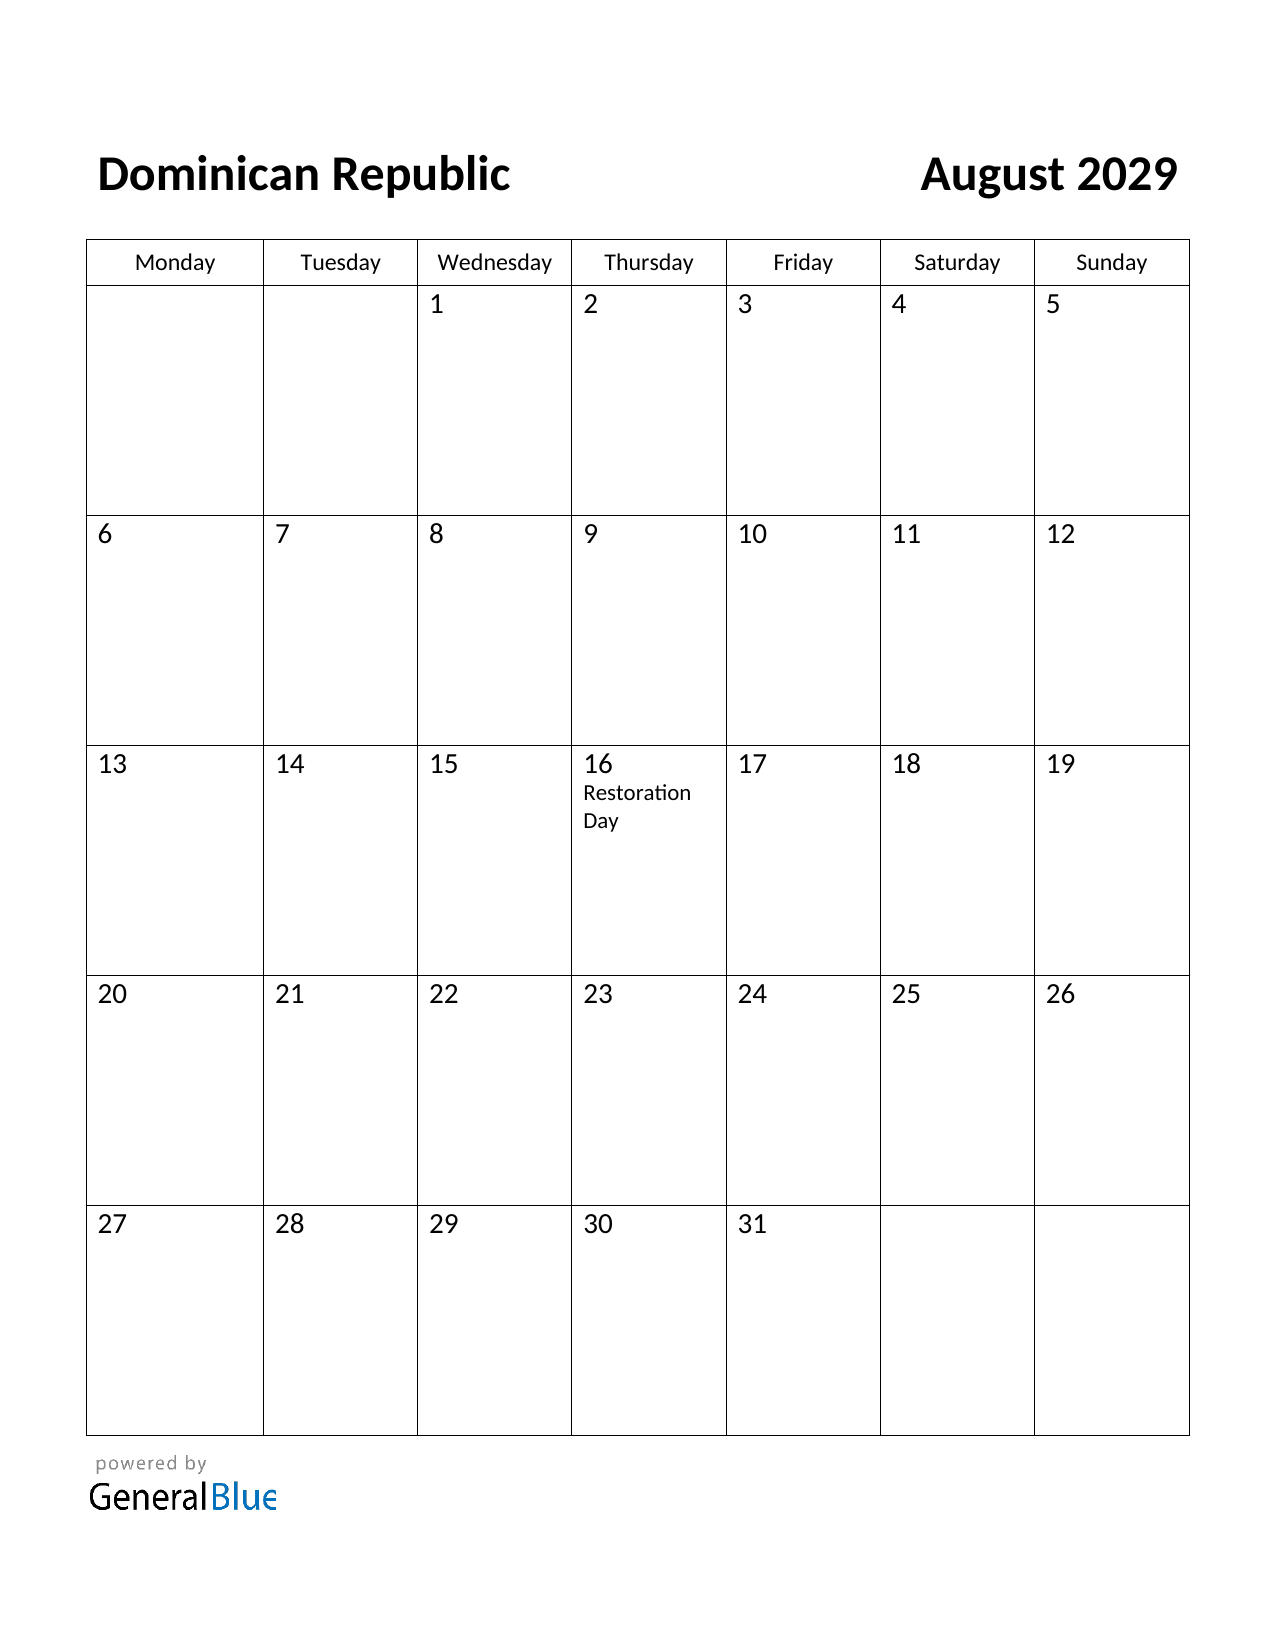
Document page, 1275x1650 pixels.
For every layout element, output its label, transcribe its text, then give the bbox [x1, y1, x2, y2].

table_cell 20 [87, 976, 263, 1008]
table_cell [572, 1008, 726, 1204]
table_cell [881, 318, 1034, 514]
table_cell 15 [418, 746, 571, 778]
table_cell 23 [572, 976, 726, 1008]
table_cell 24 [727, 976, 880, 1008]
table_cell [87, 286, 263, 318]
table_cell 19 [1035, 746, 1189, 778]
table_cell [727, 1238, 880, 1434]
table_header August 2029 [572, 105, 1189, 239]
table_cell [87, 548, 263, 744]
picture [88, 1452, 276, 1515]
table_cell [727, 778, 880, 974]
table_cell 14 [264, 746, 417, 778]
table_cell 27 [87, 1206, 263, 1238]
table_cell 22 [418, 976, 571, 1008]
table_cell 28 [264, 1206, 417, 1238]
table_cell 3 [727, 286, 880, 318]
table_cell [881, 778, 1034, 974]
table_cell 30 [572, 1206, 726, 1238]
table_cell [264, 1238, 417, 1434]
table_cell 16 [572, 746, 726, 778]
table_cell [572, 1238, 726, 1434]
table_cell 29 [418, 1206, 571, 1238]
table_cell [727, 318, 880, 514]
table_cell [264, 286, 417, 318]
table_cell [86, 1436, 1189, 1534]
table_cell [418, 778, 571, 974]
table_cell 8 [418, 516, 571, 548]
table_cell 17 [727, 746, 880, 778]
table_cell 1 [418, 286, 571, 318]
table_cell 31 [727, 1206, 880, 1238]
table_cell Wednesday [418, 240, 571, 284]
table_cell [418, 548, 571, 744]
table_cell 11 [881, 516, 1034, 548]
table_cell [418, 1008, 571, 1204]
table_cell [881, 1008, 1034, 1204]
table_cell 26 [1035, 976, 1189, 1008]
table_cell 25 [881, 976, 1034, 1008]
table_cell [1035, 1008, 1189, 1204]
table_header Dominican Republic [86, 105, 572, 239]
table_cell Friday [727, 240, 880, 284]
table_cell [264, 548, 417, 744]
table_cell [87, 318, 263, 514]
table_cell Tuesday [264, 240, 417, 284]
table_cell Saturday [881, 240, 1034, 284]
table_cell Monday [87, 240, 263, 284]
table_cell [87, 778, 263, 974]
table_cell [87, 1238, 263, 1434]
table_cell [264, 1008, 417, 1204]
table_cell 9 [572, 516, 726, 548]
table_cell [264, 778, 417, 974]
table_cell [881, 1206, 1034, 1238]
table_cell 4 [881, 286, 1034, 318]
table_cell 5 [1035, 286, 1189, 318]
table_cell 10 [727, 516, 880, 548]
table_cell 7 [264, 516, 417, 548]
table_cell [264, 318, 417, 514]
table_cell 12 [1035, 516, 1189, 548]
table_cell [881, 548, 1034, 744]
table_cell 2 [572, 286, 726, 318]
table_cell Sunday [1035, 240, 1189, 284]
table_cell 21 [264, 976, 417, 1008]
table_cell [418, 318, 571, 514]
table_cell [1035, 548, 1189, 744]
table_cell Thursday [572, 240, 726, 284]
table_cell [1035, 1206, 1189, 1238]
table_cell [572, 318, 726, 514]
table_cell [418, 1238, 571, 1434]
table_cell 18 [881, 746, 1034, 778]
table_cell [727, 548, 880, 744]
table_cell [1035, 318, 1189, 514]
table_cell Restoration Day [572, 778, 726, 974]
table_cell 6 [87, 516, 263, 548]
table_cell [572, 548, 726, 744]
table_cell [881, 1238, 1034, 1434]
table_cell [727, 1008, 880, 1204]
table_cell [1035, 1238, 1189, 1434]
table_cell [1035, 778, 1189, 974]
table_cell [87, 1008, 263, 1204]
table_cell 13 [87, 746, 263, 778]
